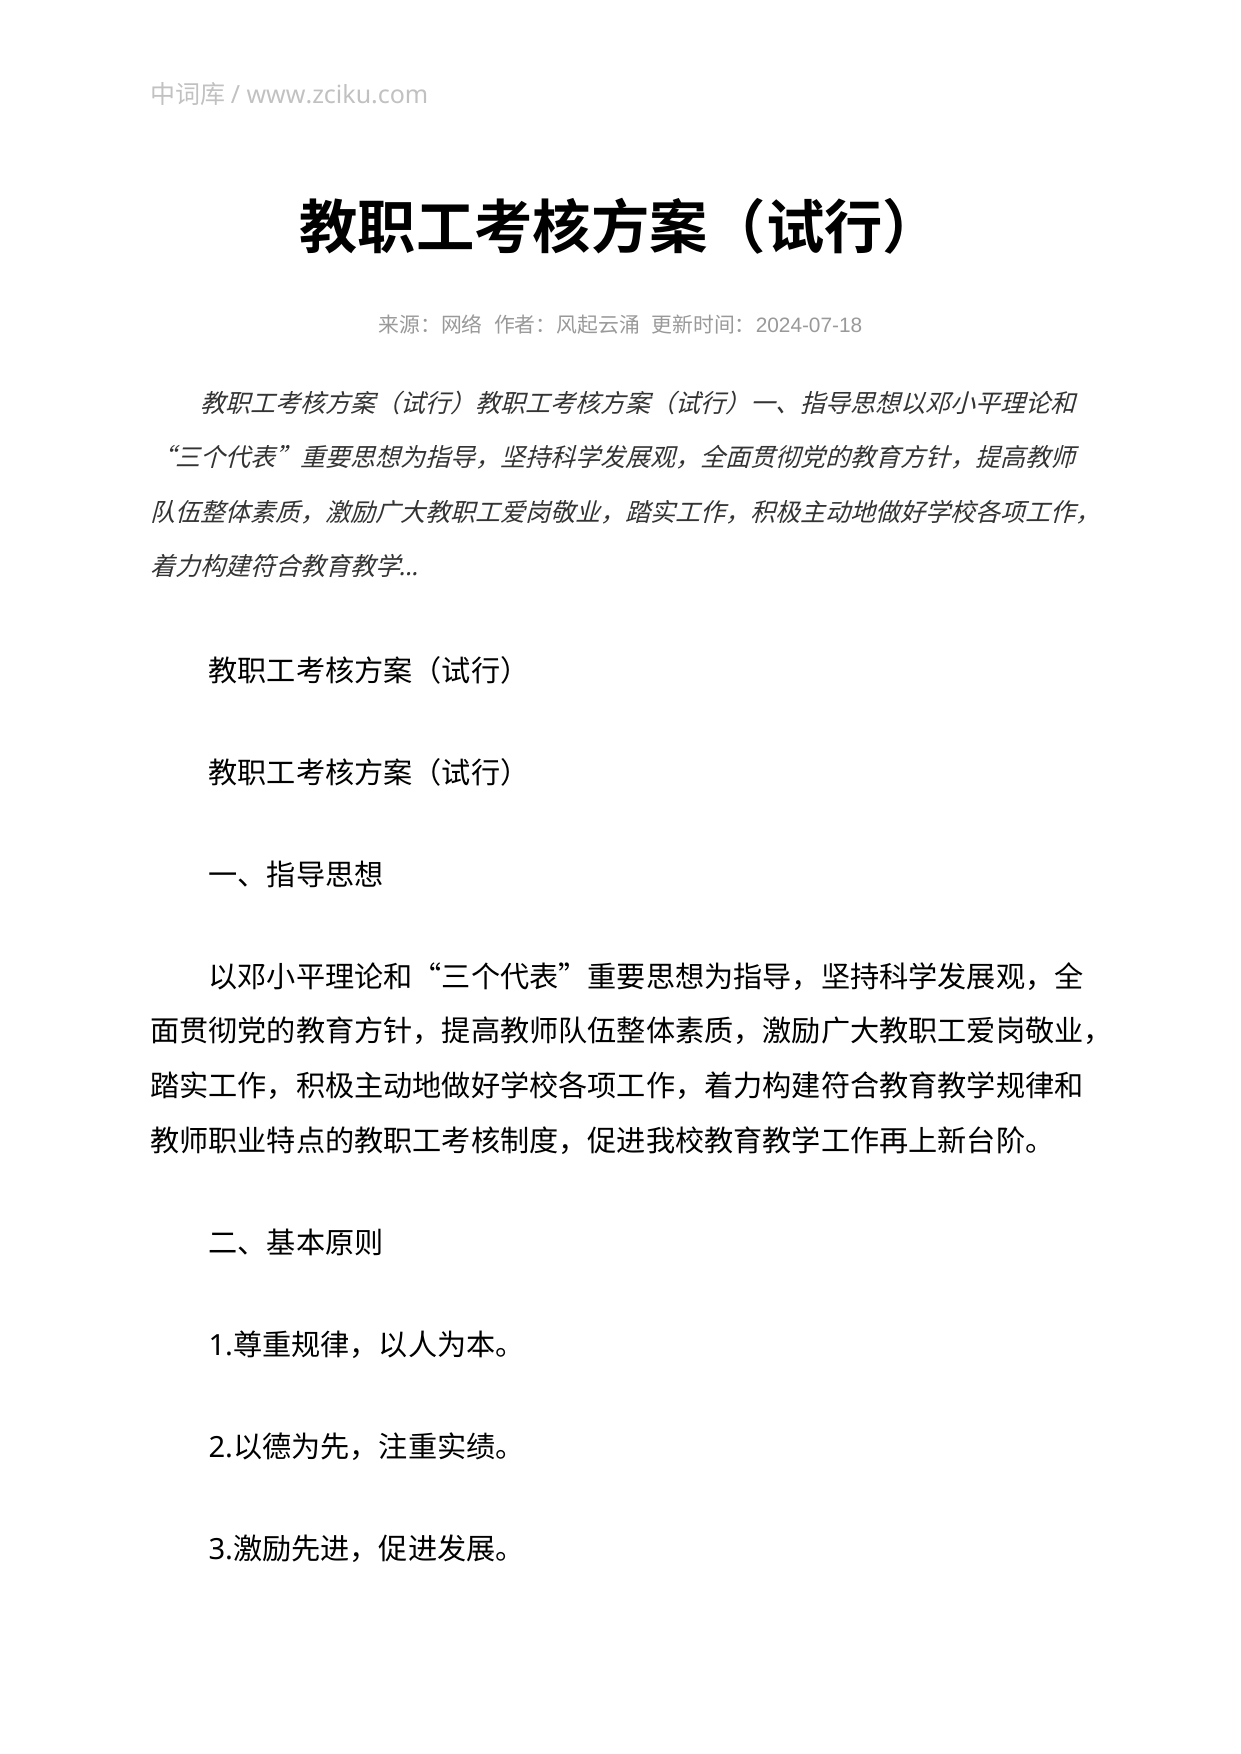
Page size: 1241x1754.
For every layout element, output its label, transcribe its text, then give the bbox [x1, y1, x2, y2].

text 1.尊重规律，以人为本。 [150, 1321, 1090, 1364]
text 以邓小平理论和“三个代表”重要思想为指导，坚持科学发展观，全面贯彻党的教育方针，提高教师队伍整体素质，激励广大教职工爱岗敬业，踏实工作，积极主动地做好学校各项工作，着力构建符合教育教学规律和教师职业特点的教职工考核制度，促进我校教育教学工作再上新台阶。 [150, 953, 1090, 1160]
text 教职工考核方案（试行）教职工考核方案（试行）一、指导思想以邓小平理论和“三个代表”重要思想为指导，坚持科学发展观，全面贯彻党的教育方针，提高教师队伍整体素质，激励广大教职工爱岗敬业，踏实工作，积极主动地做好学校各项工作，着力构建符合教育教学... [150, 383, 1090, 583]
text 一、指导思想 [150, 851, 1090, 894]
text 来源：网络 作者：风起云涌 更新时间：2024-07-18 [150, 313, 1090, 337]
text 二、基本原则 [150, 1219, 1090, 1262]
text 2.以德为先，注重实绩。 [150, 1423, 1090, 1466]
subtitle 教职工考核方案（试行） [150, 181, 1090, 266]
text 教职工考核方案（试行） [150, 648, 1090, 690]
text 3.激励先进，促进发展。 [150, 1525, 1090, 1568]
text 教职工考核方案（试行） [150, 749, 1090, 792]
